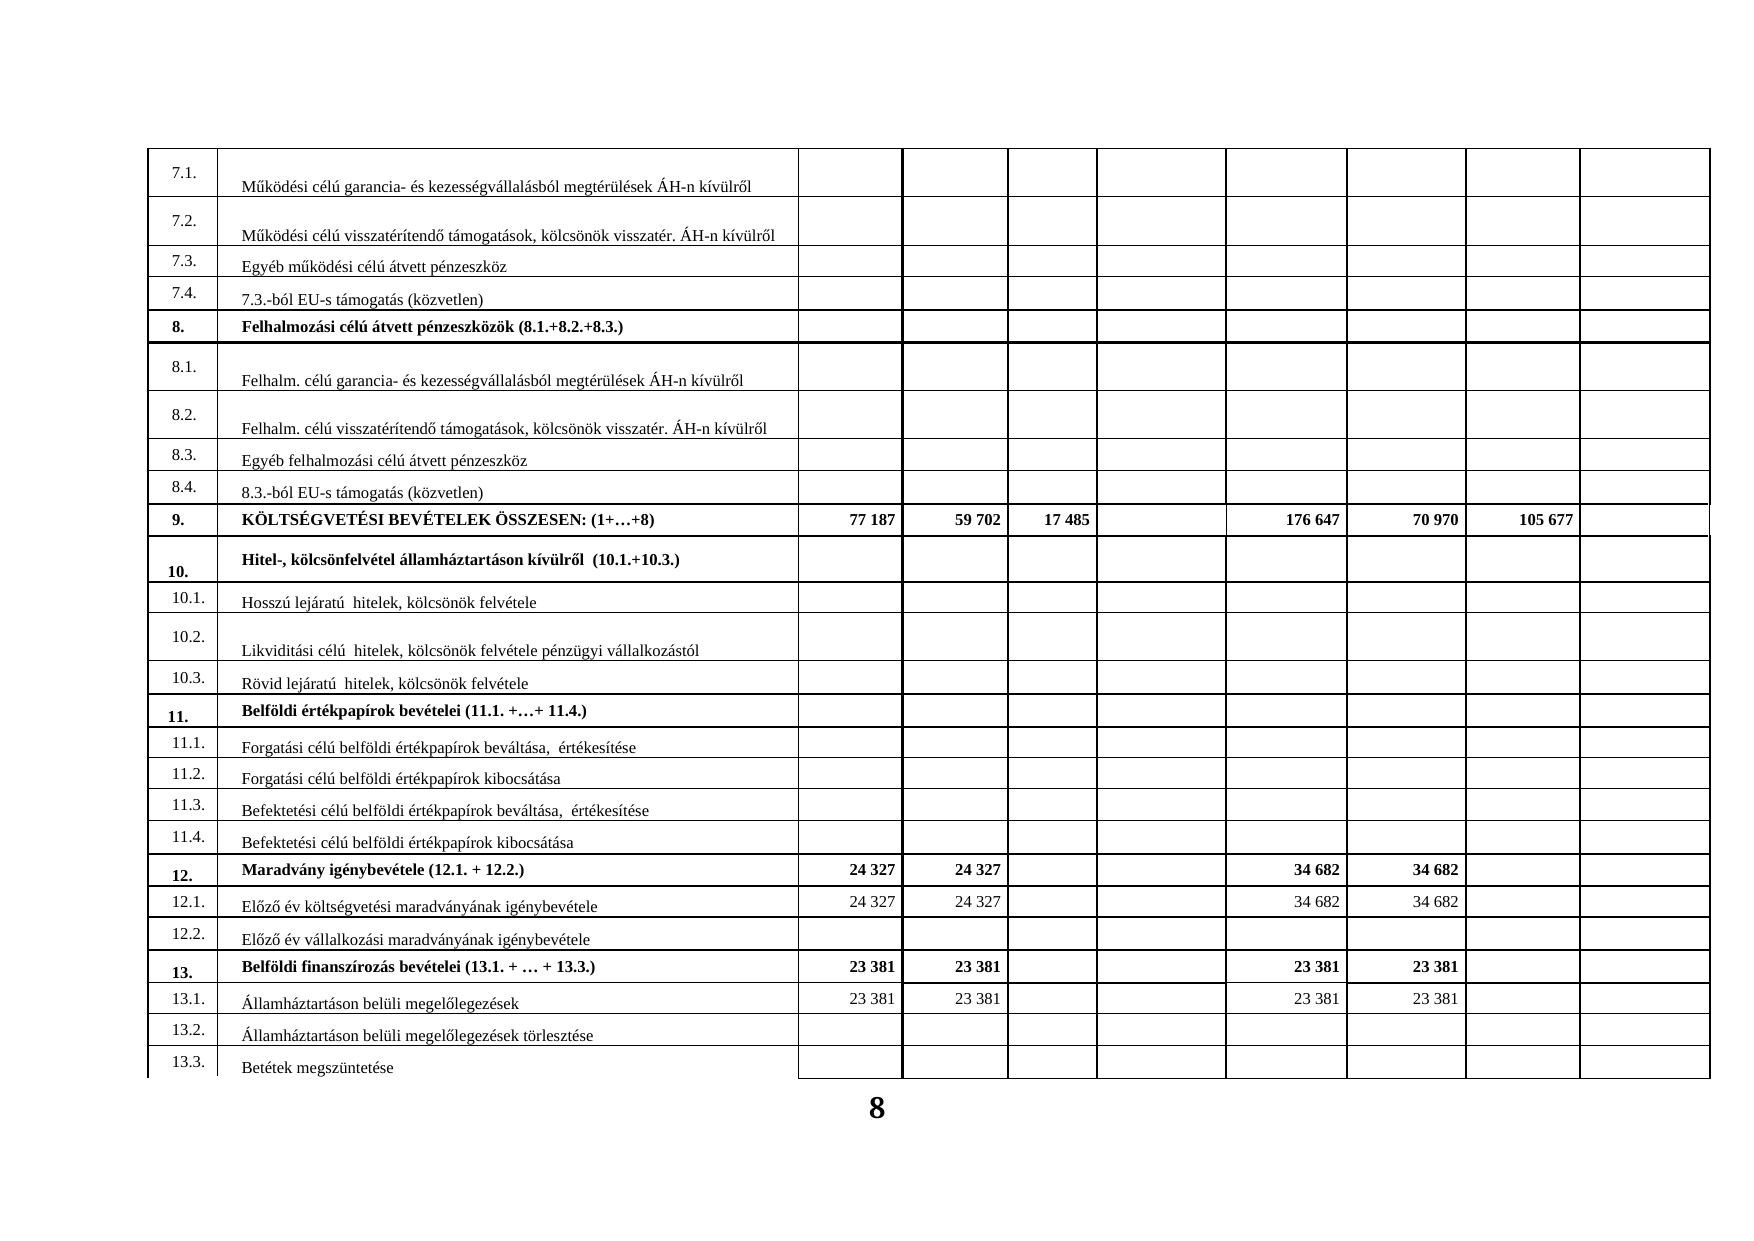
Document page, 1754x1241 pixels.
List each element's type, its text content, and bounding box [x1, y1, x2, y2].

table_cell [904, 246, 1007, 276]
table_cell [1581, 855, 1709, 885]
table_cell [1581, 535, 1709, 581]
table_cell 23 381 [1227, 951, 1346, 982]
table_cell Működési célú garancia- és kezességvállalásból megtérülések ÁH-n kívülről [218, 149, 798, 196]
table_cell [1348, 918, 1465, 949]
table_cell [1467, 821, 1579, 852]
table_cell Hosszú lejáratú hitelek, kölcsönök felvétele [218, 583, 798, 612]
table_cell [1348, 311, 1465, 341]
table_cell [799, 821, 901, 852]
table_cell [1467, 246, 1579, 276]
table_cell [1581, 149, 1709, 196]
table_cell Egyéb működési célú átvett pénzeszköz [218, 246, 798, 276]
table_cell [1581, 583, 1709, 612]
table_cell Rövid lejáratú hitelek, kölcsönök felvétele [218, 661, 798, 693]
table_cell 12.2. [149, 918, 217, 949]
table_cell 34 682 [1227, 855, 1346, 885]
table_cell [1467, 951, 1579, 982]
table_cell [1467, 344, 1579, 390]
table_cell [904, 344, 1007, 390]
table_cell [1009, 951, 1096, 982]
table_cell [1009, 728, 1096, 757]
table_cell [1009, 246, 1096, 276]
table_cell 11.4. [149, 821, 217, 852]
table_cell [1581, 197, 1709, 244]
table_cell [1009, 758, 1096, 788]
table_cell [799, 311, 901, 341]
table_cell [1227, 789, 1346, 819]
table_cell 34 682 [1348, 887, 1465, 916]
table_cell [1009, 537, 1096, 581]
table_cell [1098, 439, 1225, 469]
table_cell [1348, 583, 1465, 612]
table_cell [1348, 1046, 1465, 1077]
table_cell 11.2. [149, 758, 217, 788]
table_cell 8.1. [149, 344, 217, 390]
table_cell [1348, 695, 1465, 726]
table_cell 13.3. [149, 1046, 217, 1077]
table_cell Befektetési célú belföldi értékpapírok beváltása, értékesítése [218, 789, 798, 819]
table_cell [904, 391, 1007, 438]
table_cell [1467, 789, 1579, 819]
table_cell 7.4. [149, 277, 217, 309]
table_cell 23 381 [904, 951, 1007, 982]
table_cell [1581, 439, 1709, 469]
table_cell [1467, 1014, 1579, 1044]
table_cell [1098, 1014, 1225, 1044]
table_cell [1467, 391, 1579, 438]
table_cell 23 381 [799, 951, 901, 982]
table_cell 13.1. [149, 983, 217, 1013]
table_cell [1581, 344, 1709, 390]
table_cell 11.3. [149, 789, 217, 819]
table_cell [1009, 471, 1096, 502]
table_cell 8.2. [149, 391, 217, 438]
table_cell [904, 277, 1007, 309]
table_cell Felhalm. célú visszatérítendő támogatások, kölcsönök visszatér. ÁH-n kívülről [218, 391, 798, 438]
table_cell [1348, 391, 1465, 438]
table_cell 7.1. [149, 149, 217, 196]
table_cell [1227, 537, 1346, 581]
table_cell [799, 758, 901, 788]
table_cell 24 327 [904, 887, 1007, 916]
table_cell [904, 311, 1007, 341]
table_cell [1348, 1014, 1465, 1044]
table_cell [1009, 311, 1096, 341]
table_cell [1348, 439, 1465, 469]
table_cell [904, 197, 1007, 244]
table_cell Belföldi értékpapírok bevételei (11.1. +…+ 11.4.) [218, 695, 798, 726]
table_cell [1227, 821, 1346, 852]
table_cell Befektetési célú belföldi értékpapírok kibocsátása [218, 821, 798, 852]
table_cell [799, 277, 901, 309]
table_cell [904, 789, 1007, 819]
table_cell [1227, 149, 1346, 196]
table_cell [1581, 789, 1709, 819]
table_cell [1581, 728, 1709, 757]
table_cell Betétek megszüntetése [218, 1046, 798, 1077]
table_cell 77 187 [799, 505, 901, 535]
table_cell [1098, 311, 1225, 341]
table_cell [1467, 471, 1579, 502]
table_cell [904, 1014, 1007, 1044]
table_cell [1009, 984, 1096, 1013]
table_cell [1467, 758, 1579, 788]
table_cell [1098, 471, 1225, 502]
table_cell [1467, 918, 1579, 949]
table_cell [1348, 344, 1465, 390]
table_cell 11.1. [149, 728, 217, 757]
table_cell [799, 391, 901, 438]
table_cell [1009, 1014, 1096, 1044]
table_cell [1098, 789, 1225, 819]
table_cell 13. [149, 951, 217, 982]
table_cell Hitel-, kölcsönfelvétel államháztartáson kívülről (10.1.+10.3.) [218, 537, 798, 581]
table_cell [1467, 277, 1579, 309]
table_cell [1348, 789, 1465, 819]
table_cell [1098, 537, 1225, 581]
table_cell [1098, 583, 1225, 612]
table_cell [1098, 613, 1225, 660]
table_cell [1098, 758, 1225, 788]
table_cell [799, 613, 901, 660]
table_cell 8.3. [149, 439, 217, 469]
table_cell [1009, 855, 1096, 885]
table_cell [1098, 661, 1225, 693]
table_cell [799, 471, 901, 502]
table_cell [1098, 951, 1225, 982]
table_cell [1227, 277, 1346, 309]
table_cell [1227, 758, 1346, 788]
table_cell Előző év költségvetési maradványának igénybevétele [218, 887, 798, 916]
table_cell [1581, 951, 1709, 982]
table_cell [1098, 246, 1225, 276]
table_cell KÖLTSÉGVETÉSI BEVÉTELEK ÖSSZESEN: (1+…+8) [218, 505, 798, 535]
table_cell Államháztartáson belüli megelőlegezések [218, 983, 798, 1013]
table_cell [1227, 246, 1346, 276]
table_cell [799, 1014, 901, 1044]
table_cell Működési célú visszatérítendő támogatások, kölcsönök visszatér. ÁH-n kívülről [218, 197, 798, 244]
table_cell [1581, 503, 1709, 535]
table_cell [904, 149, 1007, 196]
table_cell Felhalm. célú garancia- és kezességvállalásból megtérülések ÁH-n kívülről [218, 344, 798, 390]
table_cell Forgatási célú belföldi értékpapírok kibocsátása [218, 758, 798, 788]
table_cell 34 682 [1227, 887, 1346, 916]
table_cell [1581, 277, 1709, 309]
table_cell [904, 695, 1007, 726]
table_cell 24 327 [799, 855, 901, 885]
table_cell [1009, 439, 1096, 469]
table_cell [1348, 471, 1465, 502]
table_cell [1467, 984, 1579, 1013]
table_cell [799, 197, 901, 244]
table_cell [1227, 471, 1346, 502]
table_cell [1227, 613, 1346, 660]
table_cell [1467, 661, 1579, 693]
table_cell [799, 439, 901, 469]
table_cell [904, 537, 1007, 581]
table_cell [1467, 1046, 1579, 1077]
table_cell [1098, 277, 1225, 309]
table_cell [1467, 613, 1579, 660]
table_cell [904, 613, 1007, 660]
table_cell [1098, 391, 1225, 438]
table_cell 105 677 [1467, 505, 1579, 535]
table_cell [1581, 1014, 1709, 1044]
table_cell [1098, 695, 1225, 726]
table_cell [904, 821, 1007, 852]
table_cell [799, 918, 901, 949]
table_cell [1009, 887, 1096, 916]
table_cell [1581, 471, 1709, 502]
table_cell [1098, 821, 1225, 852]
table_cell [799, 246, 901, 276]
table_cell [799, 728, 901, 757]
table_cell 59 702 [904, 505, 1007, 535]
table_cell 10.1. [149, 583, 217, 612]
table_cell 8.3.-ból EU-s támogatás (közvetlen) [218, 471, 798, 502]
table_cell [1009, 149, 1096, 196]
table_cell [1227, 695, 1346, 726]
table_cell 34 682 [1348, 855, 1465, 885]
table_cell Forgatási célú belföldi értékpapírok beváltása, értékesítése [218, 728, 798, 757]
table_cell 10. [149, 537, 217, 581]
table_cell [1348, 149, 1465, 196]
table_cell [1009, 197, 1096, 244]
table_cell [904, 471, 1007, 502]
table_cell [799, 1046, 901, 1077]
table_cell [1227, 344, 1346, 390]
table_cell [799, 149, 901, 196]
table_cell Felhalmozási célú átvett pénzeszközök (8.1.+8.2.+8.3.) [218, 311, 798, 341]
table_cell [904, 918, 1007, 949]
table_cell [1348, 246, 1465, 276]
table_cell [1581, 758, 1709, 788]
table_cell 7.3. [149, 246, 217, 276]
table_cell [799, 695, 901, 726]
table_cell [1348, 197, 1465, 244]
table_cell [1009, 1046, 1096, 1077]
table_cell [1098, 197, 1225, 244]
table_cell 12.1. [149, 887, 217, 916]
table_cell 24 327 [799, 887, 901, 916]
table_cell 7.2. [149, 197, 217, 244]
table_cell 10.3. [149, 661, 217, 693]
table_cell 176 647 [1227, 505, 1346, 535]
table_cell [1098, 344, 1225, 390]
table_cell [1581, 918, 1709, 949]
table_cell [1581, 887, 1709, 916]
table_cell [1227, 311, 1346, 341]
table_cell [1348, 821, 1465, 852]
table_cell 8. [149, 311, 217, 341]
table_cell [1009, 661, 1096, 693]
table_cell 7.3.-ból EU-s támogatás (közvetlen) [218, 277, 798, 309]
table_cell [1348, 277, 1465, 309]
table_cell [1467, 439, 1579, 469]
table_cell [1227, 918, 1346, 949]
table_cell [1467, 197, 1579, 244]
table_cell Belföldi finanszírozás bevételei (13.1. + … + 13.3.) [218, 951, 798, 982]
table_cell [1348, 613, 1465, 660]
table_cell Egyéb felhalmozási célú átvett pénzeszköz [218, 439, 798, 469]
table_cell 23 381 [904, 984, 1007, 1013]
table_cell [1581, 246, 1709, 276]
table_cell 13.2. [149, 1014, 217, 1044]
table_cell 23 381 [1348, 984, 1465, 1013]
table_cell [904, 583, 1007, 612]
table_cell Likviditási célú hitelek, kölcsönök felvétele pénzügyi vállalkozástól [218, 613, 798, 660]
table_cell [904, 728, 1007, 757]
table_cell [1098, 887, 1225, 916]
table_cell [1227, 197, 1346, 244]
table_cell [1348, 537, 1465, 581]
table_cell [1467, 855, 1579, 885]
table_cell [904, 661, 1007, 693]
table_cell Előző év vállalkozási maradványának igénybevétele [218, 918, 798, 949]
table_cell 12. [149, 855, 217, 885]
table_cell [1581, 613, 1709, 660]
table_cell [904, 1046, 1007, 1077]
table_cell 11. [149, 695, 217, 726]
table_cell [1009, 391, 1096, 438]
table_cell Maradvány igénybevétele (12.1. + 12.2.) [218, 855, 798, 885]
table_cell [1009, 695, 1096, 726]
table_cell [1581, 661, 1709, 693]
table_cell [904, 439, 1007, 469]
table_cell 24 327 [904, 855, 1007, 885]
table_cell [1227, 391, 1346, 438]
table_cell [799, 661, 901, 693]
table_cell [1581, 311, 1709, 341]
table_cell [1467, 728, 1579, 757]
table_cell [1227, 728, 1346, 757]
table_cell [1227, 439, 1346, 469]
table_cell [1348, 728, 1465, 757]
table_cell [799, 537, 901, 581]
table_cell [1098, 1046, 1225, 1077]
table_cell [1348, 661, 1465, 693]
table_cell [1098, 728, 1225, 757]
table_cell [1009, 918, 1096, 949]
table_cell 23 381 [1227, 983, 1346, 1013]
table_cell [1098, 984, 1225, 1013]
table_cell 23 381 [799, 983, 901, 1013]
table_cell [1009, 277, 1096, 309]
table_cell [1467, 695, 1579, 726]
table_cell 70 970 [1348, 505, 1465, 535]
table_cell [1227, 583, 1346, 612]
table_cell [1467, 311, 1579, 341]
table_cell [1467, 887, 1579, 916]
table_cell [1227, 1046, 1346, 1077]
table_cell [1348, 758, 1465, 788]
table_cell [1467, 583, 1579, 612]
table_cell [1227, 1014, 1346, 1044]
table_cell [1467, 149, 1579, 196]
table_cell [799, 789, 901, 819]
table_cell [904, 758, 1007, 788]
table_cell [1581, 1046, 1709, 1077]
table_cell 17 485 [1009, 505, 1096, 535]
table_cell [1467, 537, 1579, 581]
table_cell [1009, 613, 1096, 660]
table_cell [1009, 821, 1096, 852]
table_cell [799, 583, 901, 612]
table_cell [1009, 789, 1096, 819]
table_cell [1098, 149, 1225, 196]
table_cell 9. [149, 505, 217, 535]
table_cell 10.2. [149, 613, 217, 660]
table_cell 8.4. [149, 471, 217, 502]
table_cell [1098, 855, 1225, 885]
table_cell [1098, 505, 1226, 535]
table_cell [1009, 344, 1096, 390]
table_cell [1581, 821, 1709, 852]
table_cell [1009, 583, 1096, 612]
table_cell [799, 344, 901, 390]
table_cell [1098, 918, 1225, 949]
table_cell 23 381 [1348, 951, 1465, 982]
table_cell [1581, 695, 1709, 726]
table_cell [1227, 661, 1346, 693]
table_cell Államháztartáson belüli megelőlegezések törlesztése [218, 1014, 798, 1044]
table_cell [1581, 984, 1709, 1013]
table_cell [1581, 391, 1709, 438]
